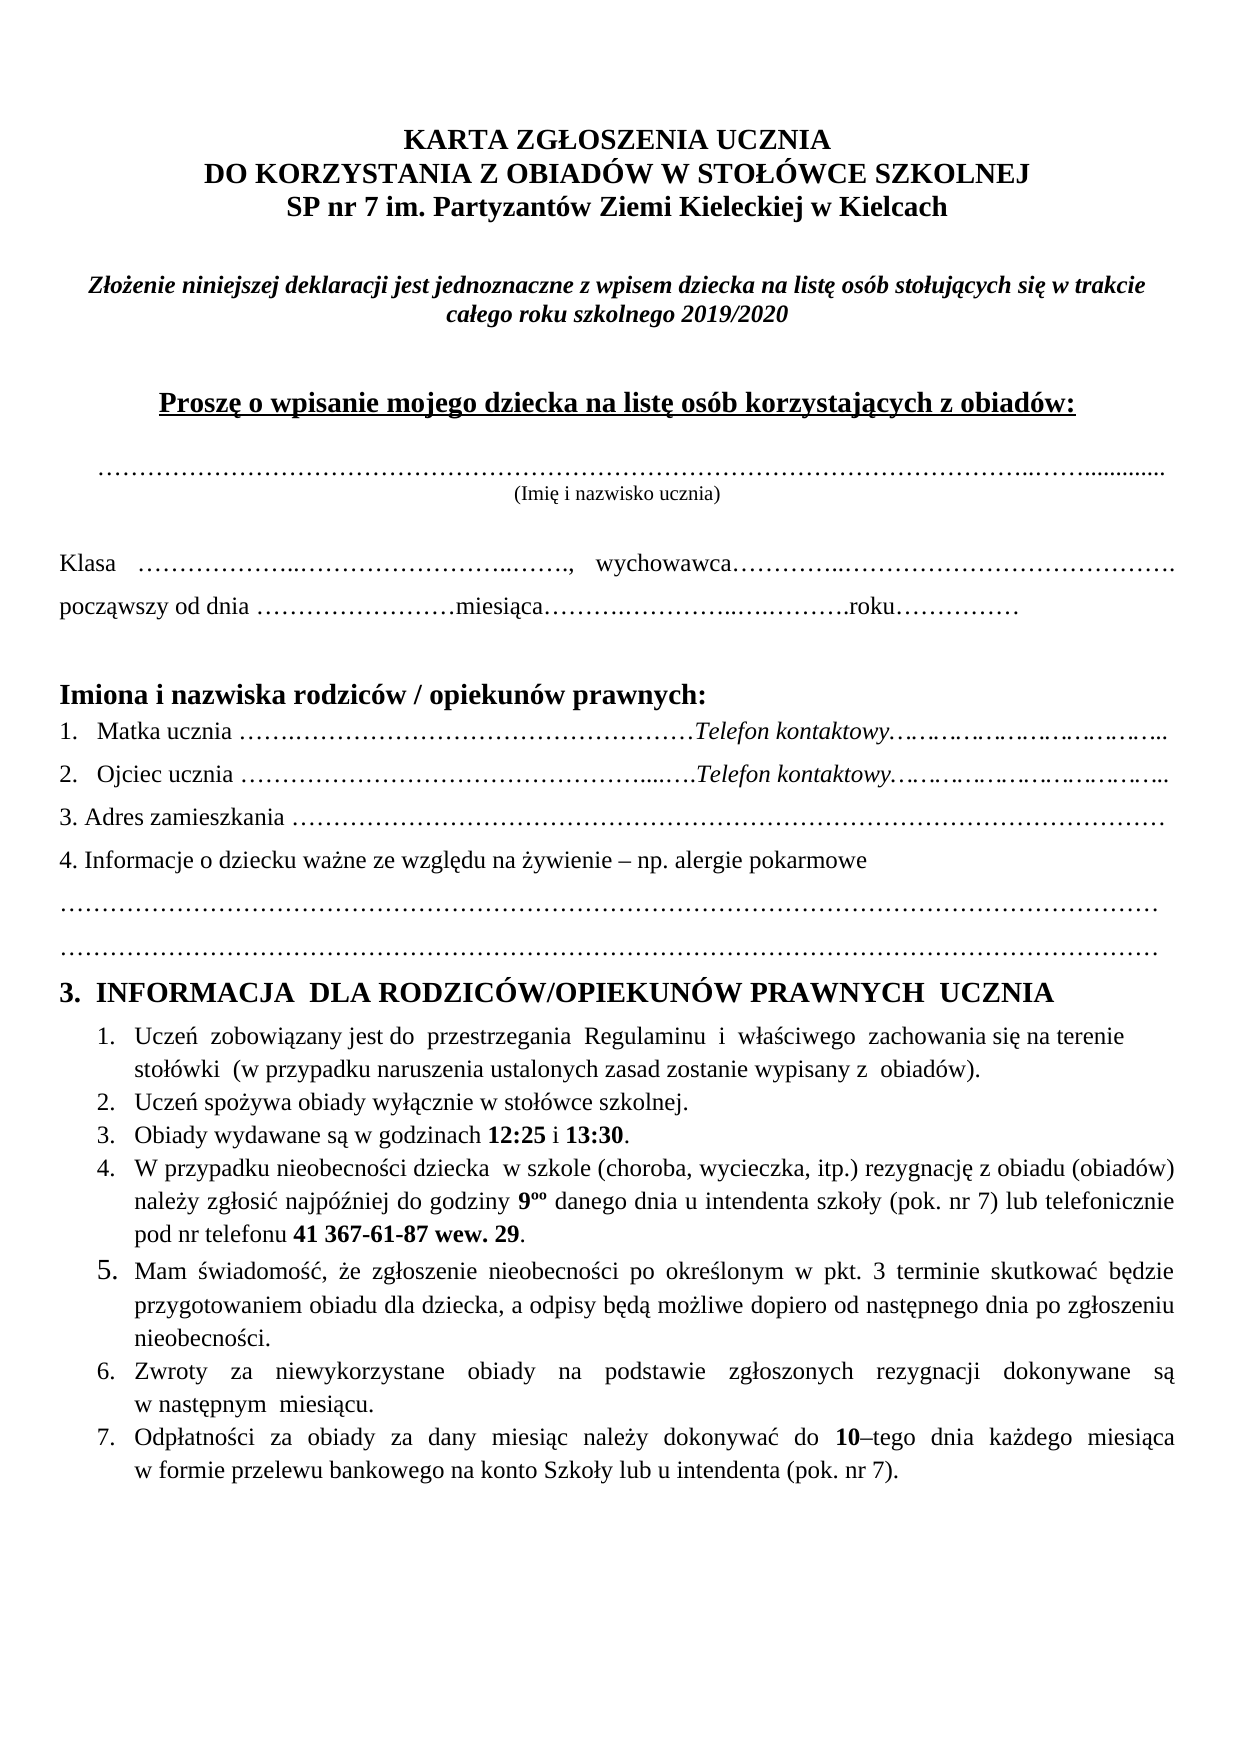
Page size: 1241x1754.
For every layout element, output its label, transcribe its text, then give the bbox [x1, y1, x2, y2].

text 3. Adres zamieszkania …………………………………………………………………………………………… [59, 802, 1175, 831]
text 4. Informacje o dziecku ważne ze względu na żywienie – np. alergie pokarmowe [59, 845, 1175, 874]
list stołówki (w przypadku naruszenia ustalonych zasad zostanie wypisany z obiadów). [134, 1054, 1175, 1083]
text 1. Matka ucznia …….…………………………………………Telefon kontaktowy……………………………….. [59, 716, 1175, 745]
text …………………………………………………………………………………………………..……............. [59, 452, 1175, 481]
text Proszę o wpisanie mojego dziecka na listę osób korzystających z obiadów: [59, 385, 1175, 419]
list Zwroty za niewykorzystane obiady na podstawie zgłoszonych rezygnacji dokonywane są w następnym miesiącu. [97, 1356, 1175, 1418]
text KARTA ZGŁOSZENIA UCZNIA [59, 122, 1175, 156]
list Uczeń zobowiązany jest do przestrzegania Regulaminu i właściwego zachowania się na terenie [97, 1021, 1175, 1049]
text ………………………………………………………………………………………………………………………………………………………………………………………………………………………………………… [59, 888, 1175, 960]
text (Imię i nazwisko ucznia) [59, 481, 1175, 505]
text 2. Ojciec ucznia …………………………………………....….Telefon kontaktowy……………………………….. [59, 759, 1175, 788]
list Uczeń spożywa obiady wyłącznie w stołówce szkolnej. [97, 1087, 1175, 1116]
text Klasa ………………..……………………..……., wychowawca…………..…………………………………. począwszy od dnia ……………………miesiąca……….…………..….……….roku…………… [59, 548, 1175, 620]
text DO KORZYSTANIA Z OBIADÓW W STOŁÓWCE SZKOLNEJ [59, 156, 1175, 189]
text Złożenie niniejszej deklaracji jest jednoznaczne z wpisem dziecka na listę osób stołujących się w trakcie całego roku szkolnego 2019/2020 [59, 270, 1175, 328]
text 3. INFORMACJA DLA RODZICÓW/OPIEKUNÓW PRAWNYCH UCZNIA [59, 975, 1175, 1008]
list Mam świadomość, że zgłoszenie nieobecności po określonym w pkt. 3 terminie skutkować będzie przygotowaniem obiadu dla dziecka, a odpisy będą możliwe dopiero od następnego dnia po zgłoszeniu nieobecności. [97, 1252, 1175, 1352]
list Odpłatności za obiady za dany miesiąc należy dokonywać do 10–tego dnia każdego miesiąca w formie przelewu bankowego na konto Szkoły lub u intendenta (pok. nr 7). [97, 1422, 1175, 1484]
text SP nr 7 im. Partyzantów Ziemi Kieleckiej w Kielcach [59, 189, 1175, 223]
list Obiady wydawane są w godzinach 12:25 i 13:30. [97, 1120, 1175, 1149]
list W przypadku nieobecności dziecka w szkole (choroba, wycieczka, itp.) rezygnację z obiadu (obiadów) należy zgłosić najpóźniej do godziny 9ºº danego dnia u intendenta szkoły (pok. nr 7) lub telefonicznie pod nr telefonu 41 367-61-87 wew. 29. [97, 1153, 1175, 1248]
text Imiona i nazwiska rodziców / opiekunów prawnych: [59, 677, 1175, 711]
